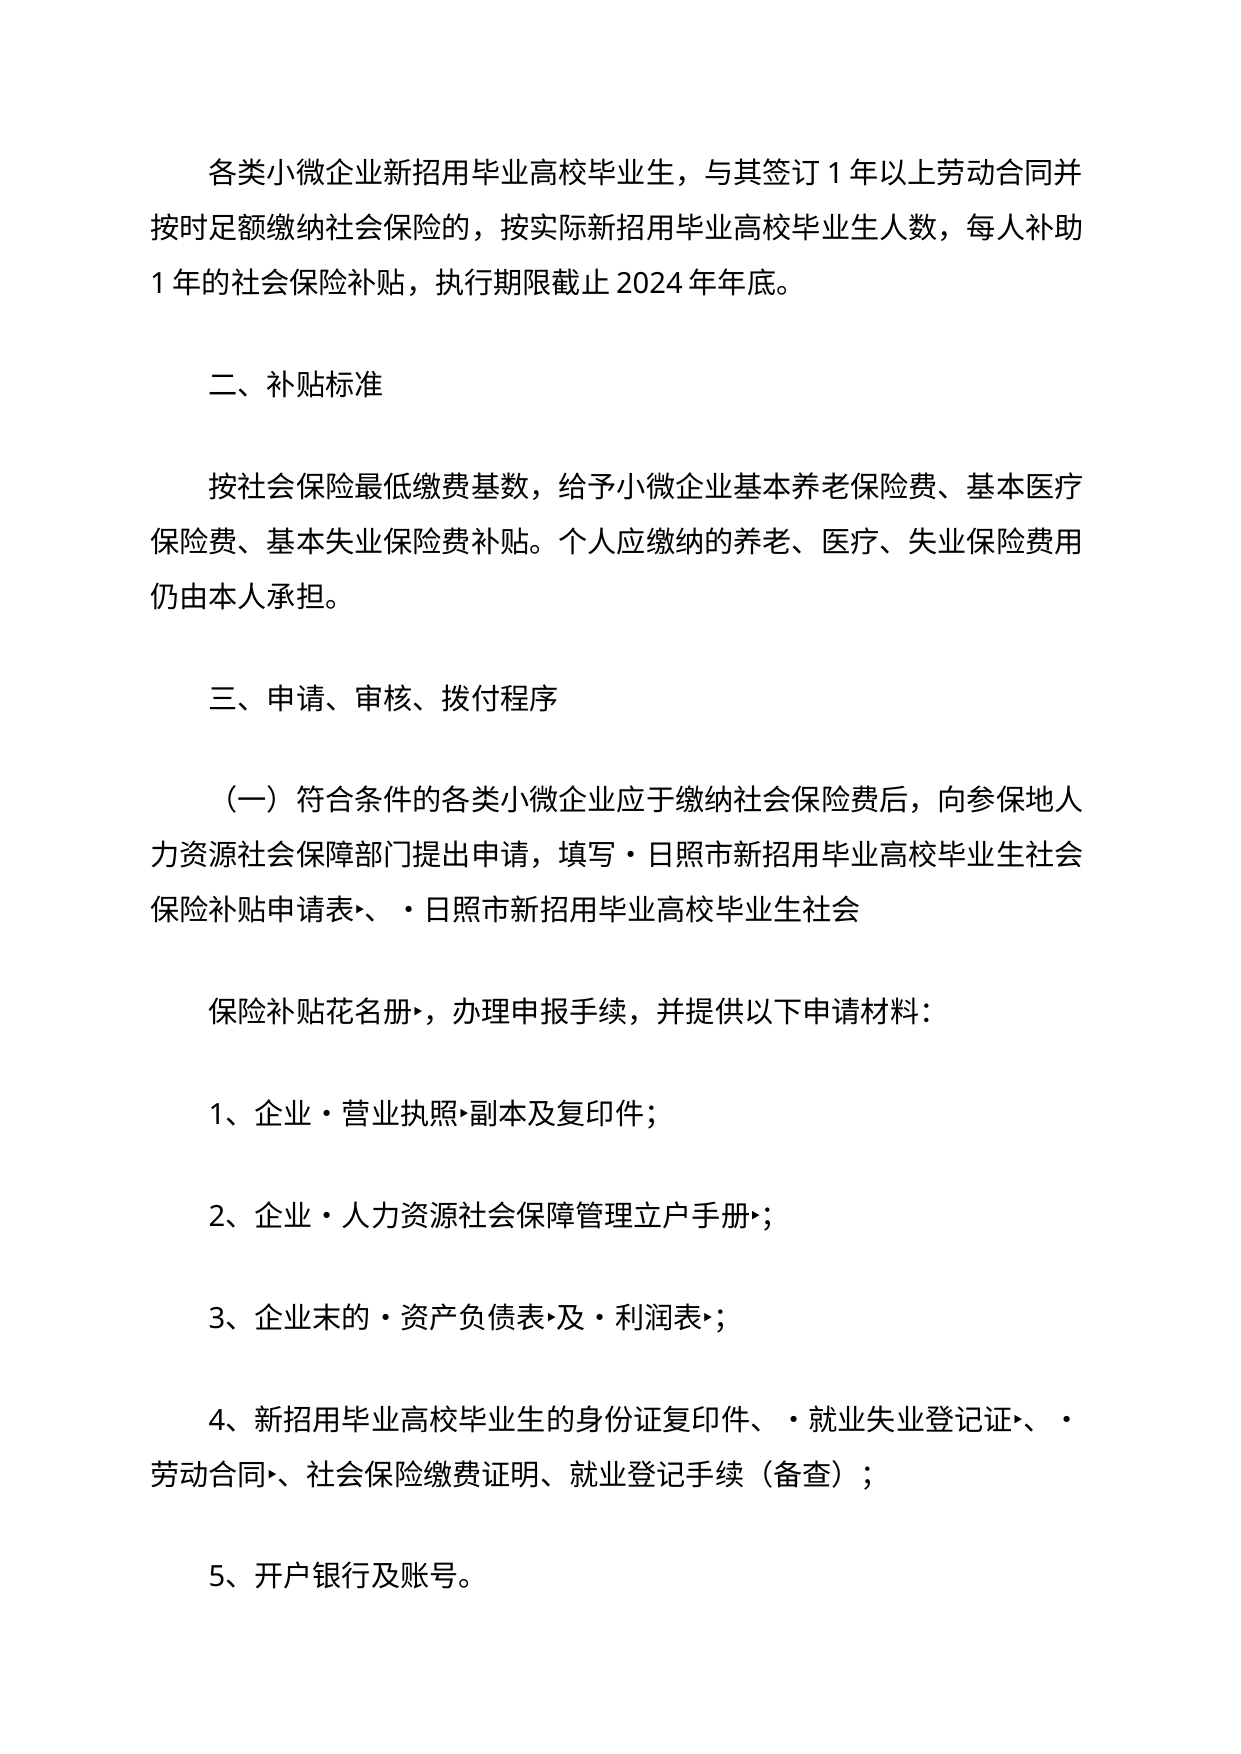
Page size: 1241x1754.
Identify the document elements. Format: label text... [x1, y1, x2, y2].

text 二、补贴标准 [150, 362, 1090, 404]
text 5、开户银行及账号。 [150, 1553, 1090, 1595]
text 按社会保险最低缴费基数，给予小微企业基本养老保险费、基本医疗保险费、基本失业保险费补贴。个人应缴纳的养老、医疗、失业保险费用仍由本人承担。 [150, 464, 1090, 616]
text 保险补贴花名册‣，办理申报手续，并提供以下申请材料： [150, 988, 1090, 1031]
text 三、申请、审核、拨付程序 [150, 675, 1090, 717]
text 4、新招用毕业高校毕业生的身份证复印件、•就业失业登记证‣、•劳动合同‣、社会保险缴费证明、就业登记手续（备查）； [150, 1396, 1090, 1493]
text 各类小微企业新招用毕业高校毕业生，与其签订1年以上劳动合同并按时足额缴纳社会保险的，按实际新招用毕业高校毕业生人数，每人补助1年的社会保险补贴，执行期限截止2024年年底。 [150, 150, 1090, 302]
text 3、企业末的•资产负债表‣及•利润表‣； [150, 1294, 1090, 1337]
text （一）符合条件的各类小微企业应于缴纳社会保险费后，向参保地人力资源社会保障部门提出申请，填写•日照市新招用毕业高校毕业生社会保险补贴申请表‣、•日照市新招用毕业高校毕业生社会 [150, 777, 1090, 929]
text 1、企业•营业执照‣副本及复印件； [150, 1090, 1090, 1133]
text 2、企业•人力资源社会保障管理立户手册‣； [150, 1192, 1090, 1235]
